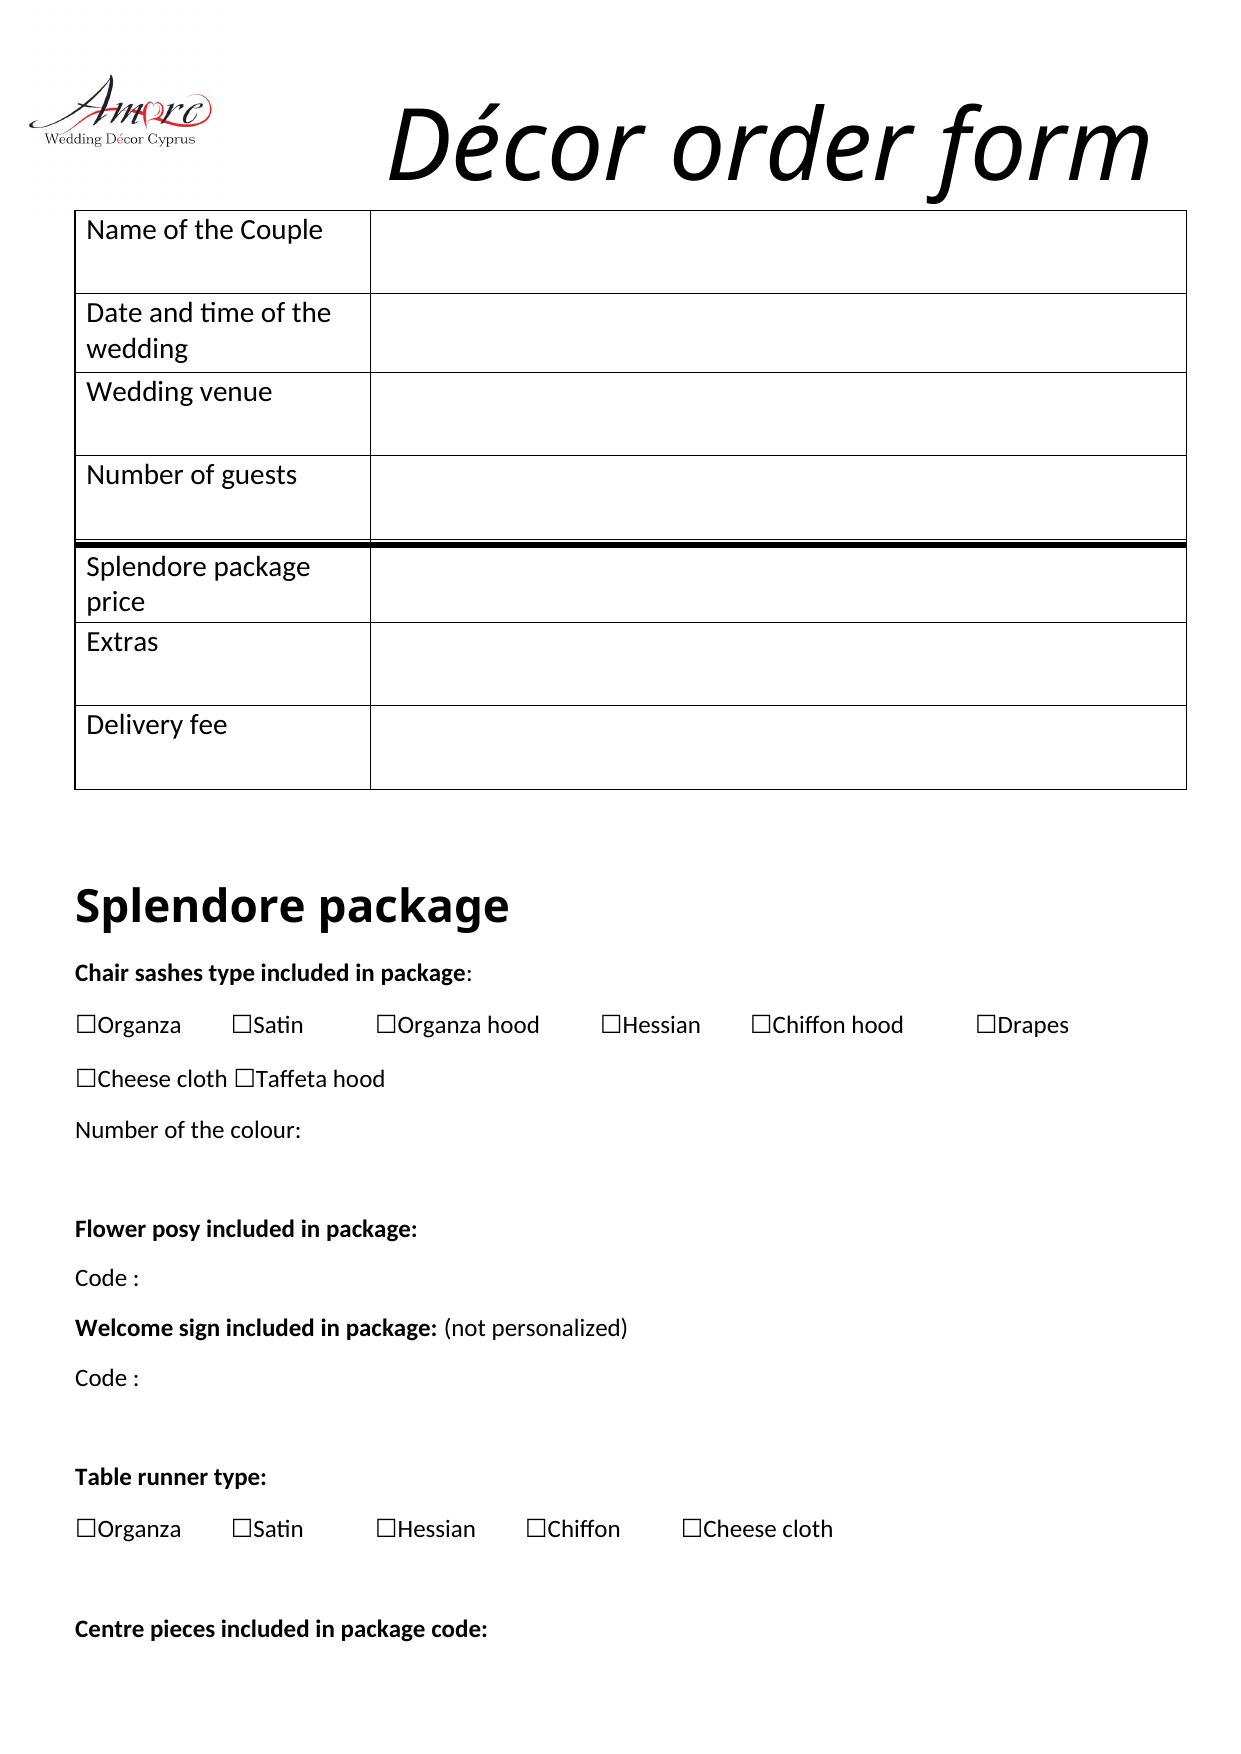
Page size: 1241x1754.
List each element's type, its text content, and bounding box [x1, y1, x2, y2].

text Code : [75, 1263, 1165, 1293]
table_cell Date and time of the wedding [76, 294, 370, 372]
table_cell Splendore package price [76, 548, 370, 622]
table_cell [371, 706, 1186, 788]
table_cell [371, 548, 1186, 622]
text Flower posy included in package: [75, 1213, 1165, 1243]
table_cell [371, 294, 1186, 372]
text Number of the colour: [75, 1114, 1165, 1144]
table_header Name of the Couple [76, 211, 370, 293]
table_cell Number of guests [76, 456, 370, 538]
text Table runner type: [75, 1461, 1165, 1491]
text Organza Satin Organza hood Hessian Chiffon hood Drapes [75, 1007, 1165, 1041]
picture [9, 0, 226, 216]
table_cell [371, 373, 1186, 455]
text Welcome sign included in package: (not personalized) [75, 1312, 1165, 1343]
table_cell [371, 623, 1186, 705]
text Splendore package [75, 873, 1165, 936]
table_cell [371, 456, 1186, 538]
text Chair sashes type included in package: [75, 957, 1165, 988]
text Code : [75, 1362, 1165, 1392]
table_cell Delivery fee [76, 706, 370, 788]
table_cell Extras [76, 623, 370, 705]
table_cell Wedding venue [76, 373, 370, 455]
text Organza Satin Hessian Chiffon Cheese cloth [75, 1511, 1165, 1544]
table_header [371, 211, 1186, 293]
text Centre pieces included in package code: [75, 1613, 1165, 1644]
text Cheese cloth Taffeta hood [75, 1060, 1165, 1094]
